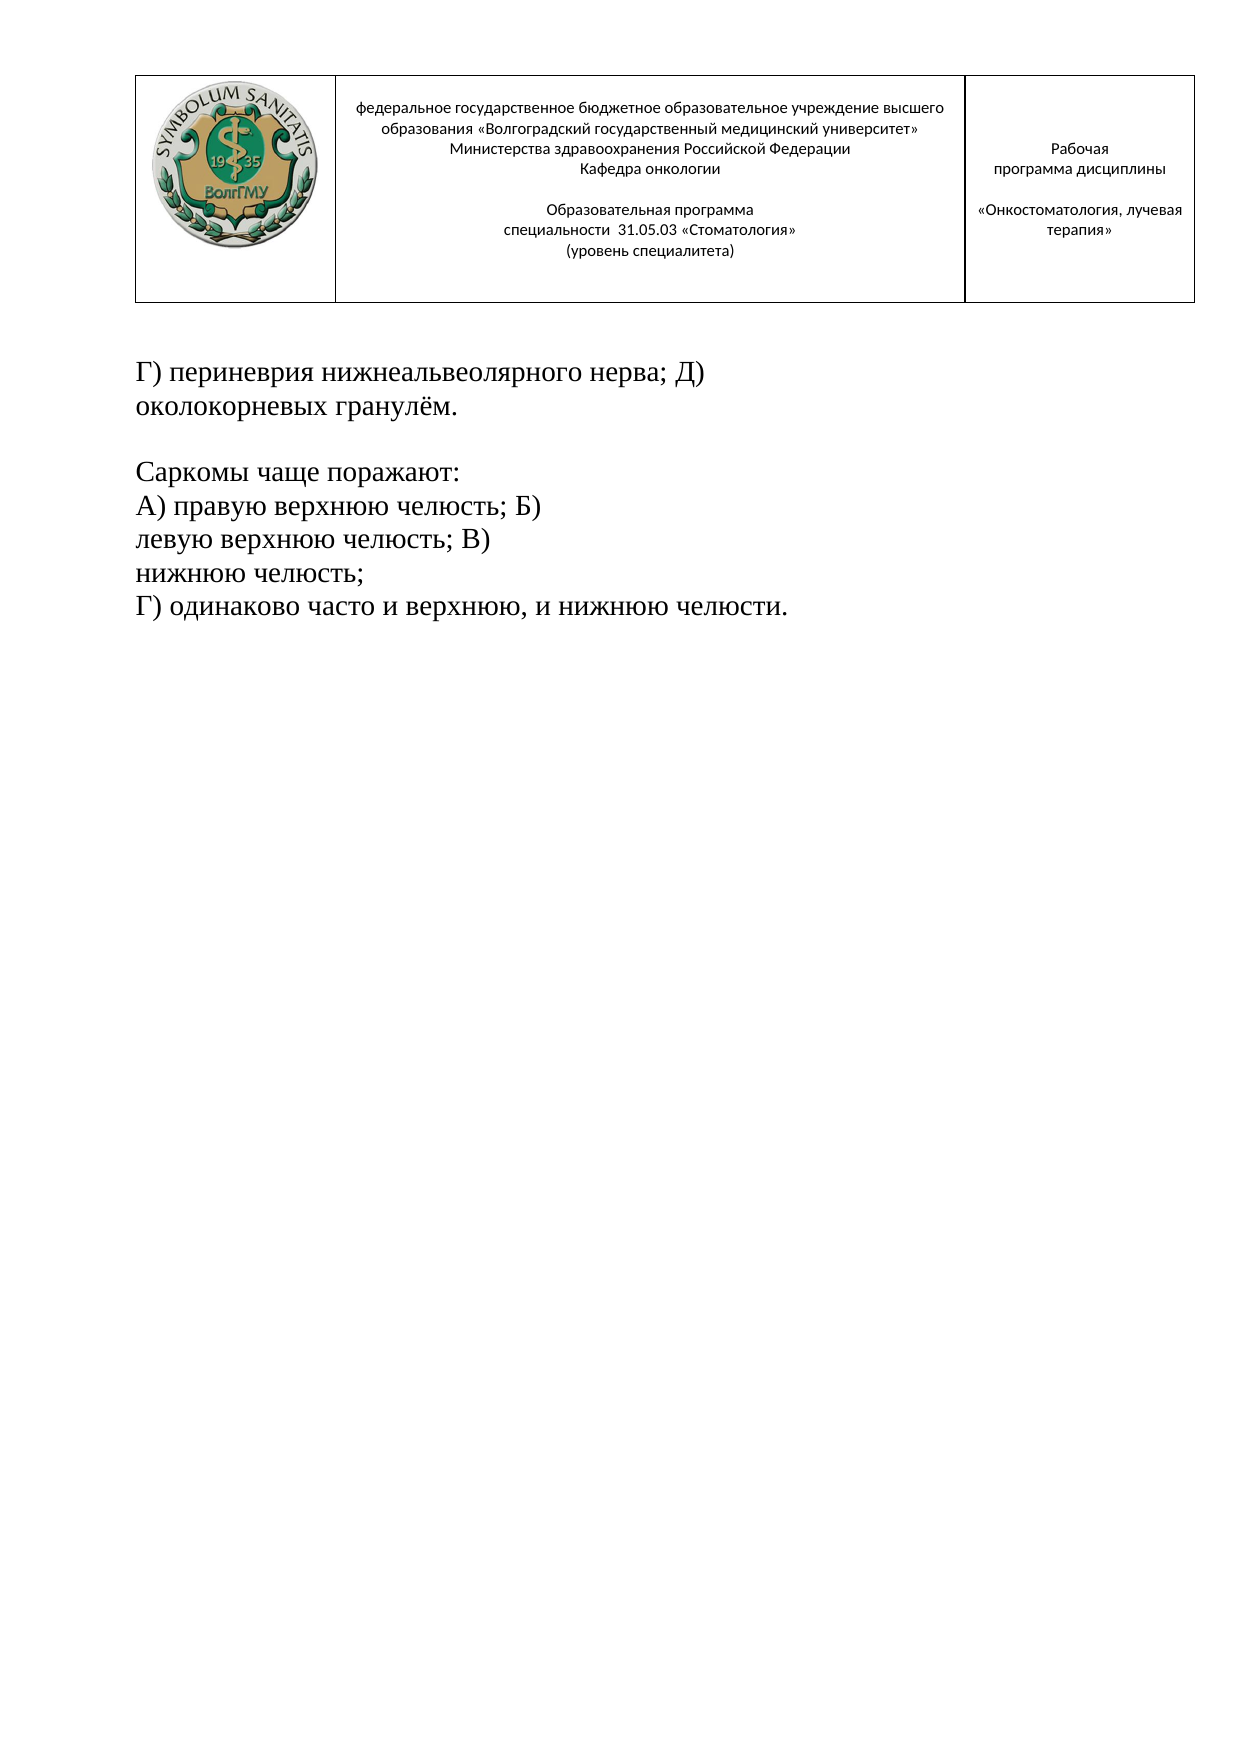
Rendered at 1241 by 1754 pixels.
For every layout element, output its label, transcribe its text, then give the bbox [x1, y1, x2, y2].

text Г) периневрия нижнеальвеолярного нерва; Д) околокорневых гранулём. [135, 354, 748, 421]
text Саркомы чаще поражают: [135, 454, 1194, 488]
text Г) одинаково часто и верхнюю, и нижнюю челюсти. [135, 588, 1194, 622]
picture [147, 76, 324, 253]
text А) правую верхнюю челюсть; Б) левую верхнюю челюсть; В) нижнюю челюсть; [135, 488, 587, 588]
